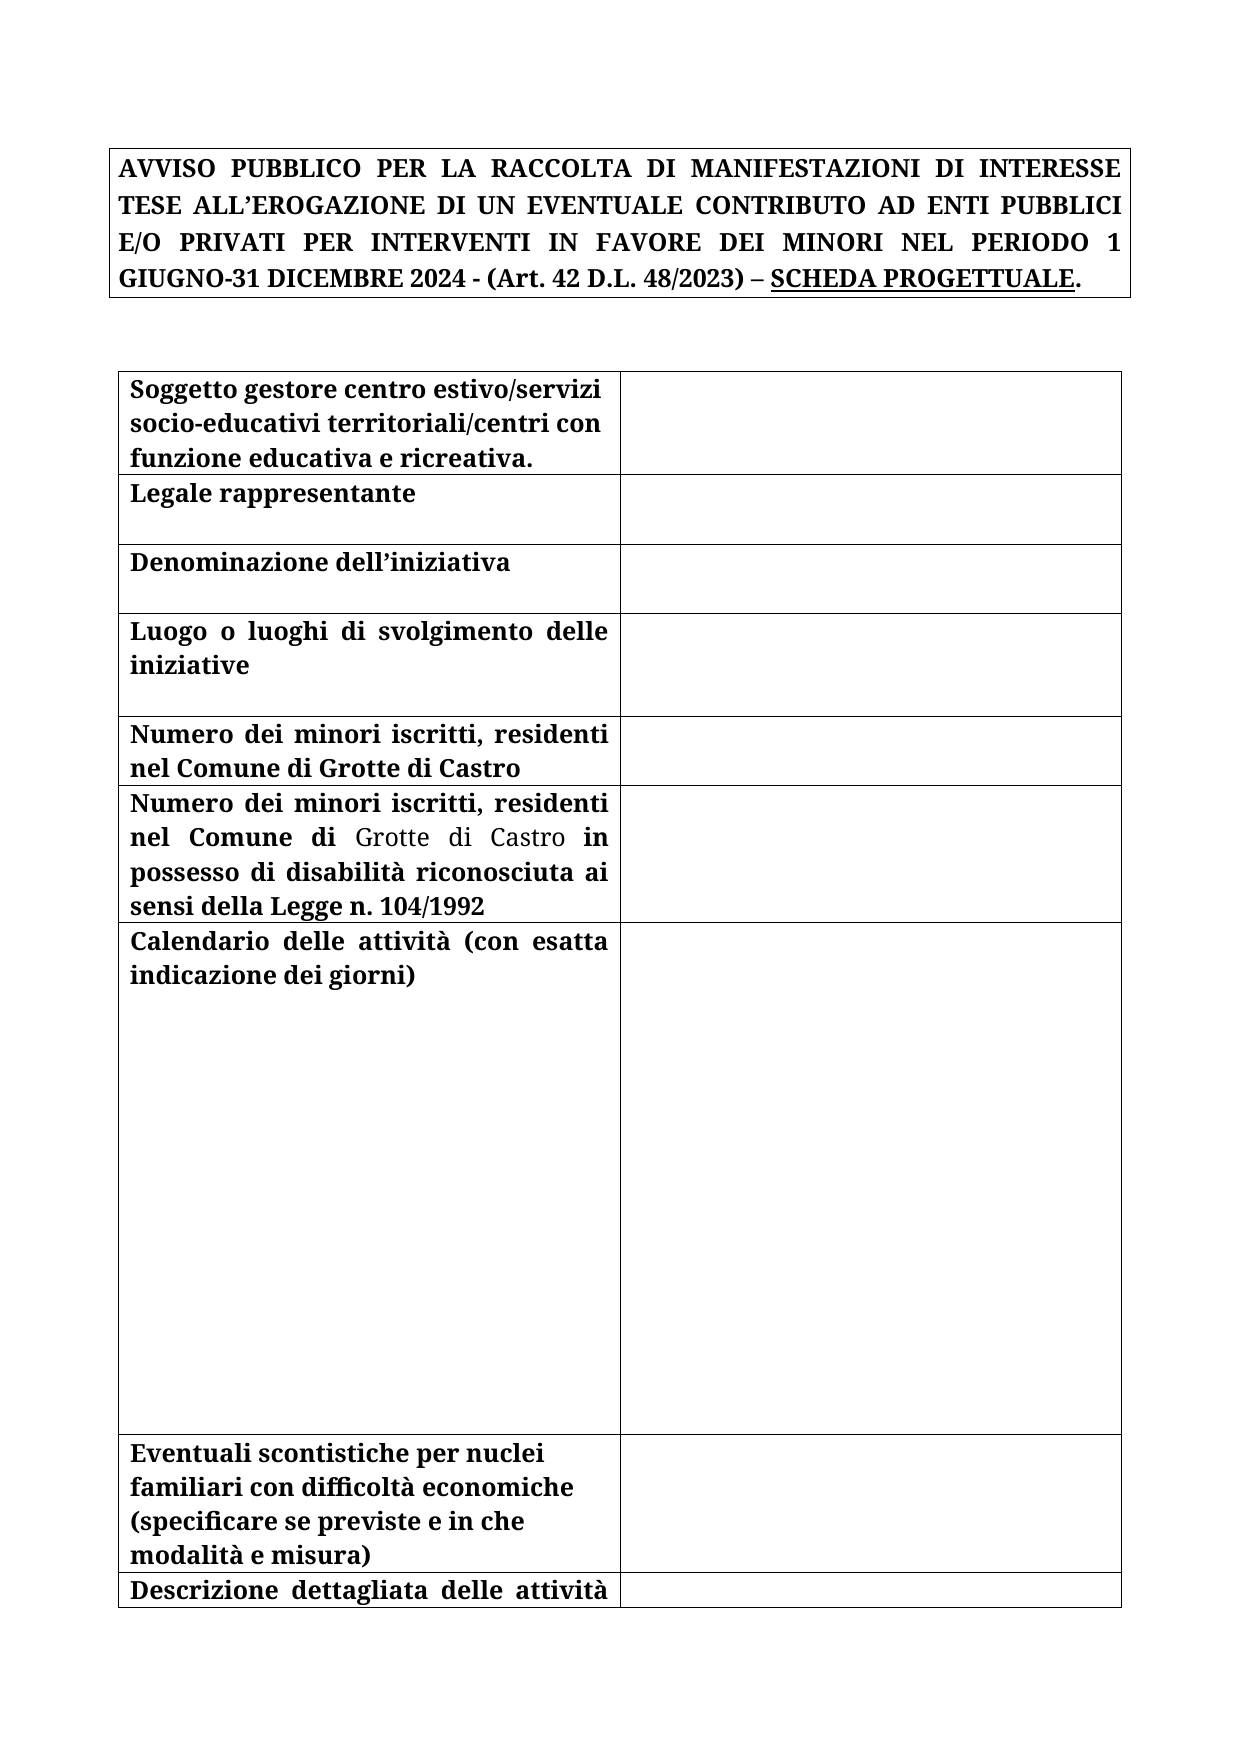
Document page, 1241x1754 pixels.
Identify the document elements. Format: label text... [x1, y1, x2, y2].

table_cell [621, 475, 1121, 543]
table_header [621, 372, 1121, 474]
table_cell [119, 1573, 620, 1607]
table_header Soggetto gestore centro estivo/servizi socio-educativi territoriali/centri con funzione educativa e ricreativa. [119, 372, 620, 474]
table_cell Legale rappresentante [119, 475, 620, 543]
table_cell [621, 1573, 1121, 1607]
table_cell Denominazione dell’iniziativa [119, 545, 620, 613]
table_cell Numero dei minori iscritti, residenti nel Comune di Grotte di Castro in possesso di disabilità riconosciuta ai sensi della Legge n. 104/1992 [119, 786, 620, 922]
table_cell [621, 717, 1121, 785]
table_cell [621, 786, 1121, 922]
table_cell Calendario delle attività (con esatta indicazione dei giorni) [119, 923, 620, 1434]
table_cell [621, 545, 1121, 613]
table_cell [621, 614, 1121, 716]
table_cell Eventuali scontistiche per nuclei familiari con difficoltà economiche (specificare se previste e in che modalità e misura) [119, 1435, 620, 1572]
table_cell [621, 1435, 1121, 1572]
table_cell [621, 923, 1121, 1434]
table_cell Numero dei minori iscritti, residenti nel Comune di Grotte di Castro [119, 717, 620, 785]
text AVVISO PUBBLICO PER LA RACCOLTA DI MANIFESTAZIONI DI INTERESSE TESE ALL’EROGAZIONE DI UN EVENTUALE CONTRIBUTO AD ENTI PUBBLICI E/O PRIVATI PER INTERVENTI IN FAVORE DEI MINORI NEL PERIODO 1 GIUGNO-31 DICEMBRE 2024 - (Art. 42 D.L. 48/2023) – SCHEDA PROGETTUALE. [110, 149, 1130, 297]
table_cell Luogo o luoghi di svolgimento delle iniziative [119, 614, 620, 716]
